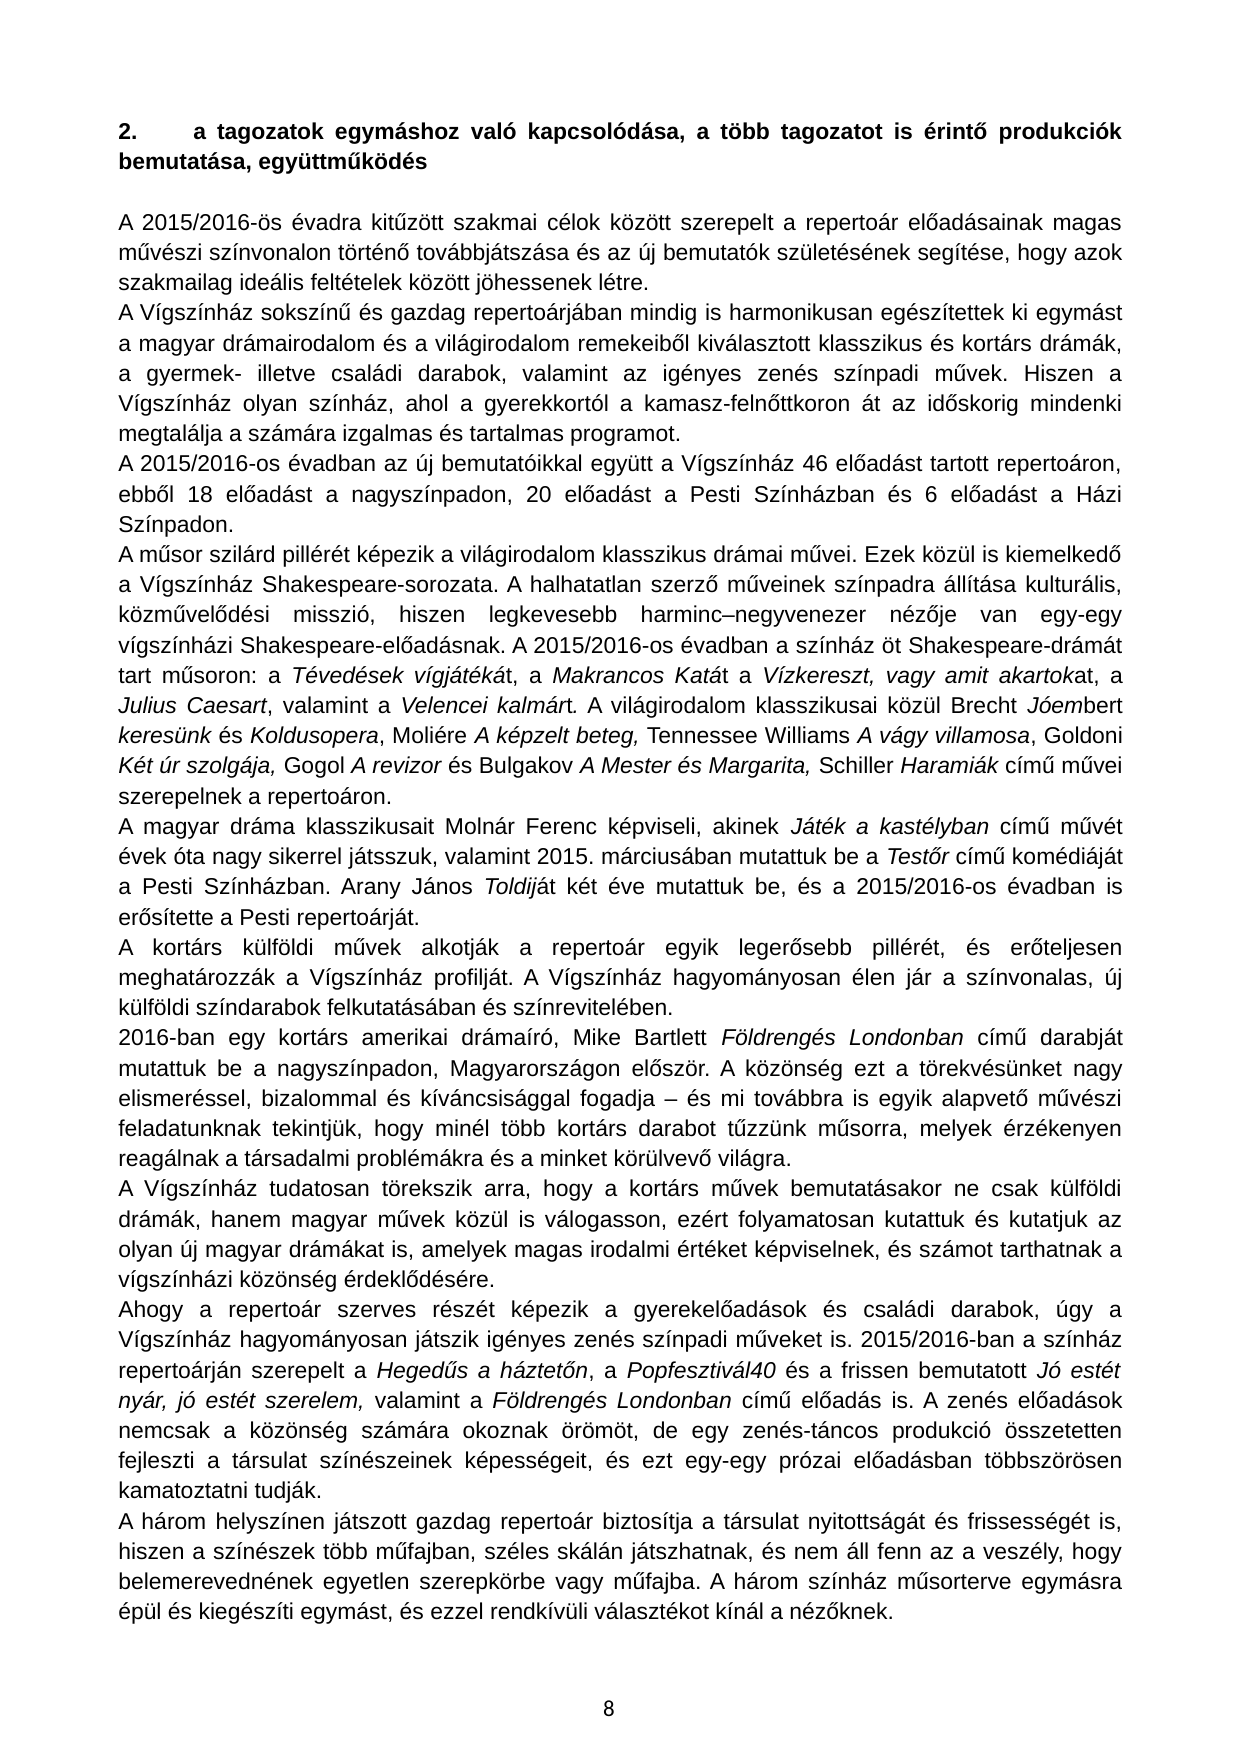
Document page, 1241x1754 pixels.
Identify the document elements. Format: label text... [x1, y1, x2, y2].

text A három helyszínen játszott gazdag repertoár biztosítja a társulat nyitottságát és frissességét is, hiszen a színészek több műfajban, széles skálán játszhatnak, és nem áll fenn az a veszély, hogy belemerevednének egyetlen szerepkörbe vagy műfajba. A három színház műsorterve egymásra épül és kiegészíti egymást, és ezzel rendkívüli választékot kínál a nézőknek. [118, 1508, 1123, 1625]
text A 2015/2016-ös évadra kitűzött szakmai célok között szerepelt a repertoár előadásainak magas művészi színvonalon történő továbbjátszása és az új bemutatók születésének segítése, hogy azok szakmailag ideális feltételek között jöhessenek létre. [118, 209, 1123, 296]
text A magyar dráma klasszikusait Molnár Ferenc képviseli, akinek Játék a kastélyban című művét évek óta nagy sikerrel játsszuk, valamint 2015. márciusában mutattuk be a Testőr című komédiáját a Pesti Színházban. Arany János Toldiját két éve mutattuk be, és a 2015/2016-os évadban is erősítette a Pesti repertoárját. [118, 813, 1123, 930]
text A Vígszínház sokszínű és gazdag repertoárjában mindig is harmonikusan egészítettek ki egymást a magyar drámairodalom és a világirodalom remekeiből kiválasztott klasszikus és kortárs drámák, a gyermek- illetve családi darabok, valamint az igényes zenés színpadi művek. Hiszen a Vígszínház olyan színház, ahol a gyerekkortól a kamasz-felnőttkoron át az időskorig mindenki megtalálja a számára izgalmas és tartalmas programot. [118, 299, 1123, 447]
text A műsor szilárd pillérét képezik a világirodalom klasszikus drámai művei. Ezek közül is kiemelkedő a Vígszínház Shakespeare-sorozata. A halhatatlan szerző műveinek színpadra állítása kulturális, közművelődési misszió, hiszen legkevesebb harminc–negyvenezer nézője van egy-egy vígszínházi Shakespeare-előadásnak. A 2015/2016-os évadban a színház öt Shakespeare-drámát tart műsoron: a Tévedések vígjátékát, a Makrancos Katát a Vízkereszt, vagy amit akartokat, a Julius Caesart, valamint a Velencei kalmárt. A világirodalom klasszikusai közül Brecht Jóembert keresünk és Koldusopera, Moliére A képzelt beteg, Tennessee Williams A vágy villamosa, Goldoni Két úr szolgája, Gogol A revizor és Bulgakov A Mester és Margarita, Schiller Haramiák című művei szerepelnek a repertoáron. [118, 541, 1123, 809]
text A Vígszínház tudatosan törekszik arra, hogy a kortárs művek bemutatásakor ne csak külföldi drámák, hanem magyar művek közül is válogasson, ezért folyamatosan kutattuk és kutatjuk az olyan új magyar drámákat is, amelyek magas irodalmi értéket képviselnek, és számot tarthatnak a vígszínházi közönség érdeklődésére. [118, 1175, 1123, 1292]
text Ahogy a repertoár szerves részét képezik a gyerekelőadások és családi darabok, úgy a Vígszínház hagyományosan játszik igényes zenés színpadi műveket is. 2015/2016-ban a színház repertoárján szerepelt a Hegedűs a háztetőn, a Popfesztivál40 és a frissen bemutatott Jó estét nyár, jó estét szerelem, valamint a Földrengés Londonban című előadás is. A zenés előadások nemcsak a közönség számára okoznak örömöt, de egy zenés-táncos produkció összetetten fejleszti a társulat színészeinek képességeit, és ezt egy-egy prózai előadásban többszörösen kamatoztatni tudják. [118, 1296, 1123, 1504]
list a tagozatok egymáshoz való kapcsolódása, a több tagozatot is érintő produkciók bemutatása, együttműködés [118, 118, 1123, 175]
text A 2015/2016-os évadban az új bemutatóikkal együtt a Vígszínház 46 előadást tartott repertoáron, ebből 18 előadást a nagyszínpadon, 20 előadást a Pesti Színházban és 6 előadást a Házi Színpadon. [118, 450, 1123, 537]
text 2016-ban egy kortárs amerikai drámaíró, Mike Bartlett Földrengés Londonban című darabját mutattuk be a nagyszínpadon, Magyarországon először. A közönség ezt a törekvésünket nagy elismeréssel, bizalommal és kíváncsisággal fogadja – és mi továbbra is egyik alapvető művészi feladatunknak tekintjük, hogy minél több kortárs darabot tűzzünk műsorra, melyek érzékenyen reagálnak a társadalmi problémákra és a minket körülvevő világra. [118, 1024, 1123, 1172]
text A kortárs külföldi művek alkotják a repertoár egyik legerősebb pillérét, és erőteljesen meghatározzák a Vígszínház profilját. A Vígszínház hagyományosan élen jár a színvonalas, új külföldi színdarabok felkutatásában és színrevitelében. [118, 934, 1123, 1021]
